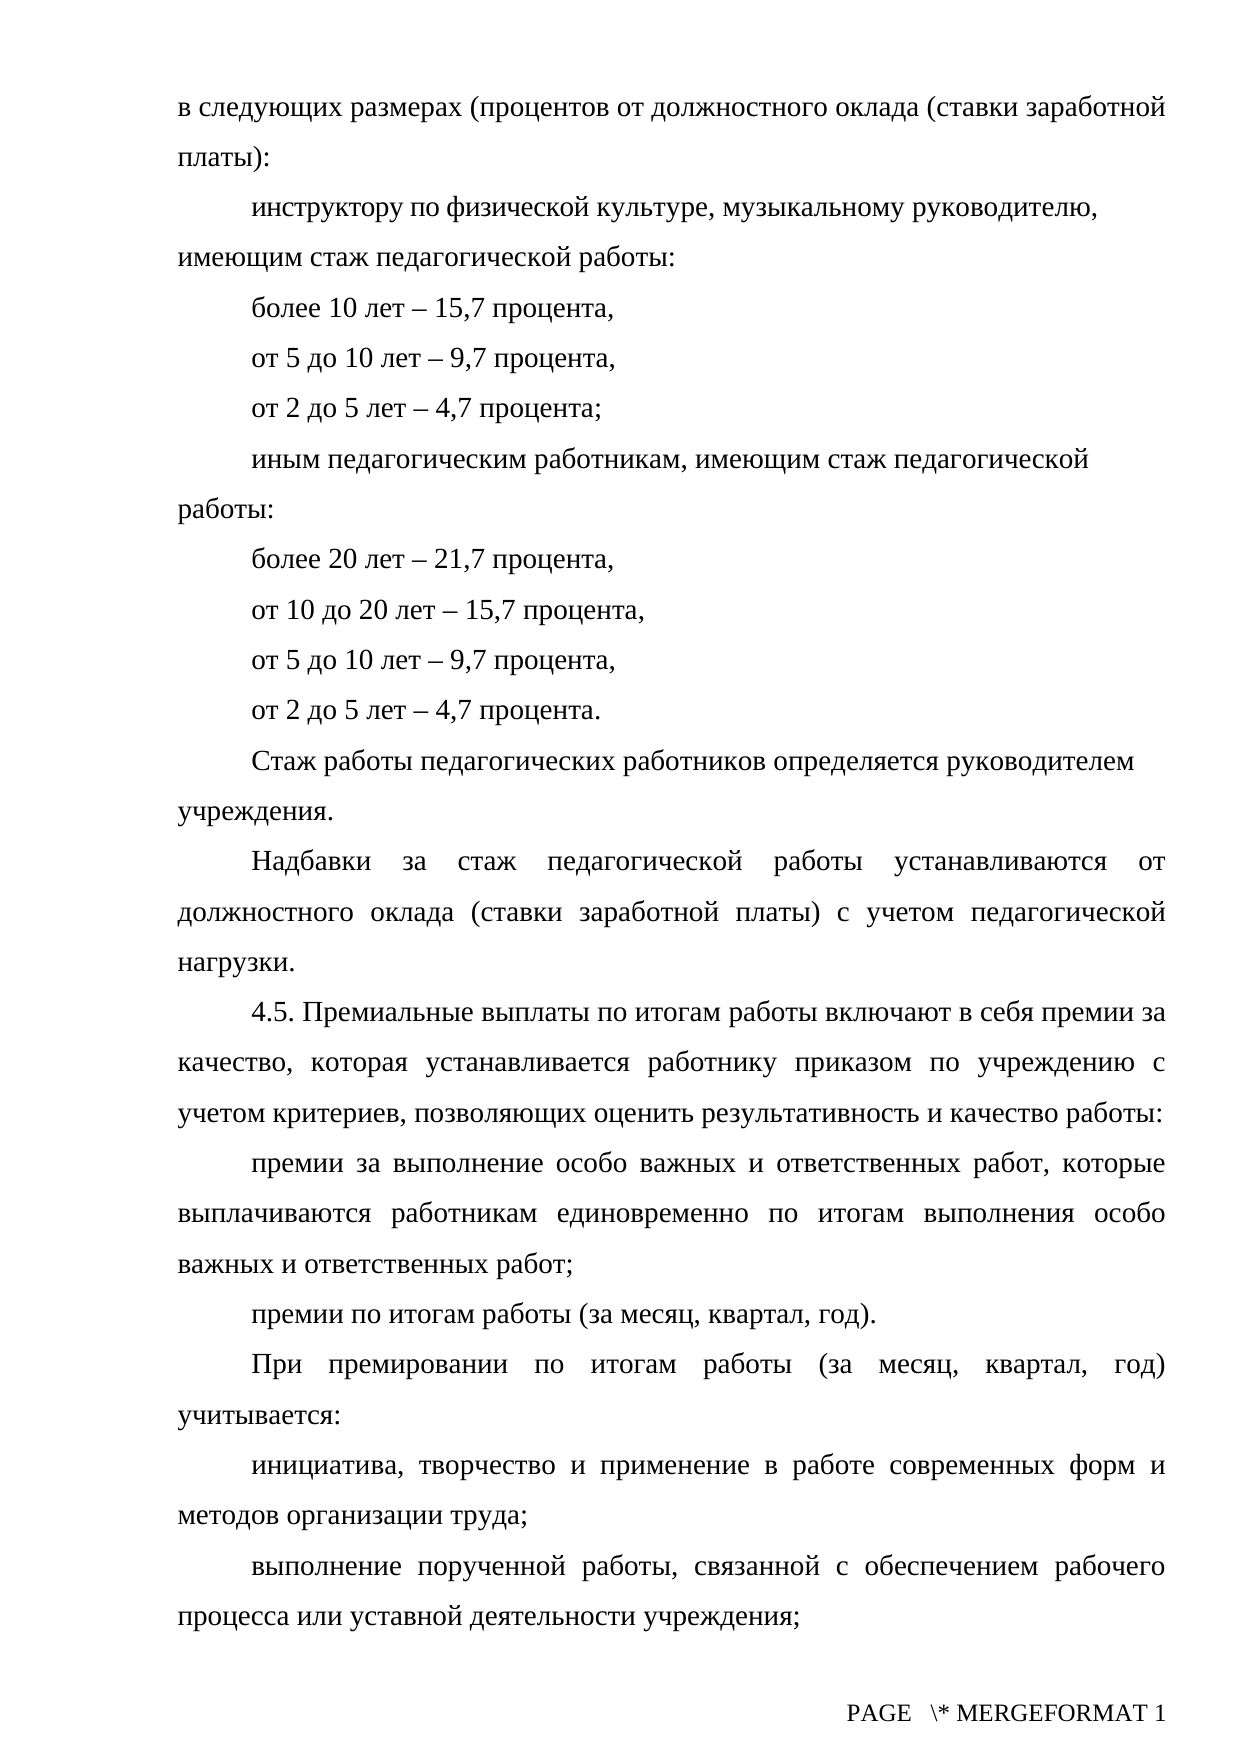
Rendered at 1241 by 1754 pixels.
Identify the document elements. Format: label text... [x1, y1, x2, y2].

text При премировании по итогам работы (за месяц, квартал, год) учитывается: [177, 1346, 1167, 1430]
text от 2 до 5 лет – 4,7 процента. [177, 692, 1167, 726]
text более 10 лет – 15,7 процента, [177, 290, 1167, 323]
text от 5 до 10 лет – 9,7 процента, [177, 642, 1167, 676]
text от 2 до 5 лет – 4,7 процента; [177, 391, 1167, 424]
text инициатива, творчество и применение в работе современных форм и методов организации труда; [177, 1447, 1167, 1531]
text от 5 до 10 лет – 9,7 процента, [177, 340, 1167, 374]
text премии по итогам работы (за месяц, квартал, год). [177, 1296, 1167, 1330]
text более 20 лет – 21,7 процента, [177, 541, 1167, 575]
text 4.5. Премиальные выплаты по итогам работы включают в себя премии за качество, которая устанавливается работнику приказом по учреждению с учетом критериев, позволяющих оценить результативность и качество работы: [177, 994, 1167, 1128]
text премии за выполнение особо важных и ответственных работ, которые выплачиваются работникам единовременно по итогам выполнения особо важных и ответственных работ; [177, 1145, 1167, 1279]
text Стаж работы педагогических работников определяется руководителем учреждения. [177, 743, 1167, 827]
text иным педагогическим работникам, имеющим стаж педагогической работы: [177, 441, 1167, 525]
text инструктору по физической культуре, музыкальному руководителю, имеющим стаж педагогической работы: [177, 189, 1167, 273]
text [177, 89, 1167, 172]
text выполнение порученной работы, связанной с обеспечением рабочего процесса или уставной деятельности учреждения; [177, 1548, 1167, 1632]
text от 10 до 20 лет – 15,7 процента, [177, 592, 1167, 625]
text Надбавки за стаж педагогической работы устанавливаются от должностного оклада (ставки заработной платы) с учетом педагогической нагрузки. [177, 843, 1167, 977]
